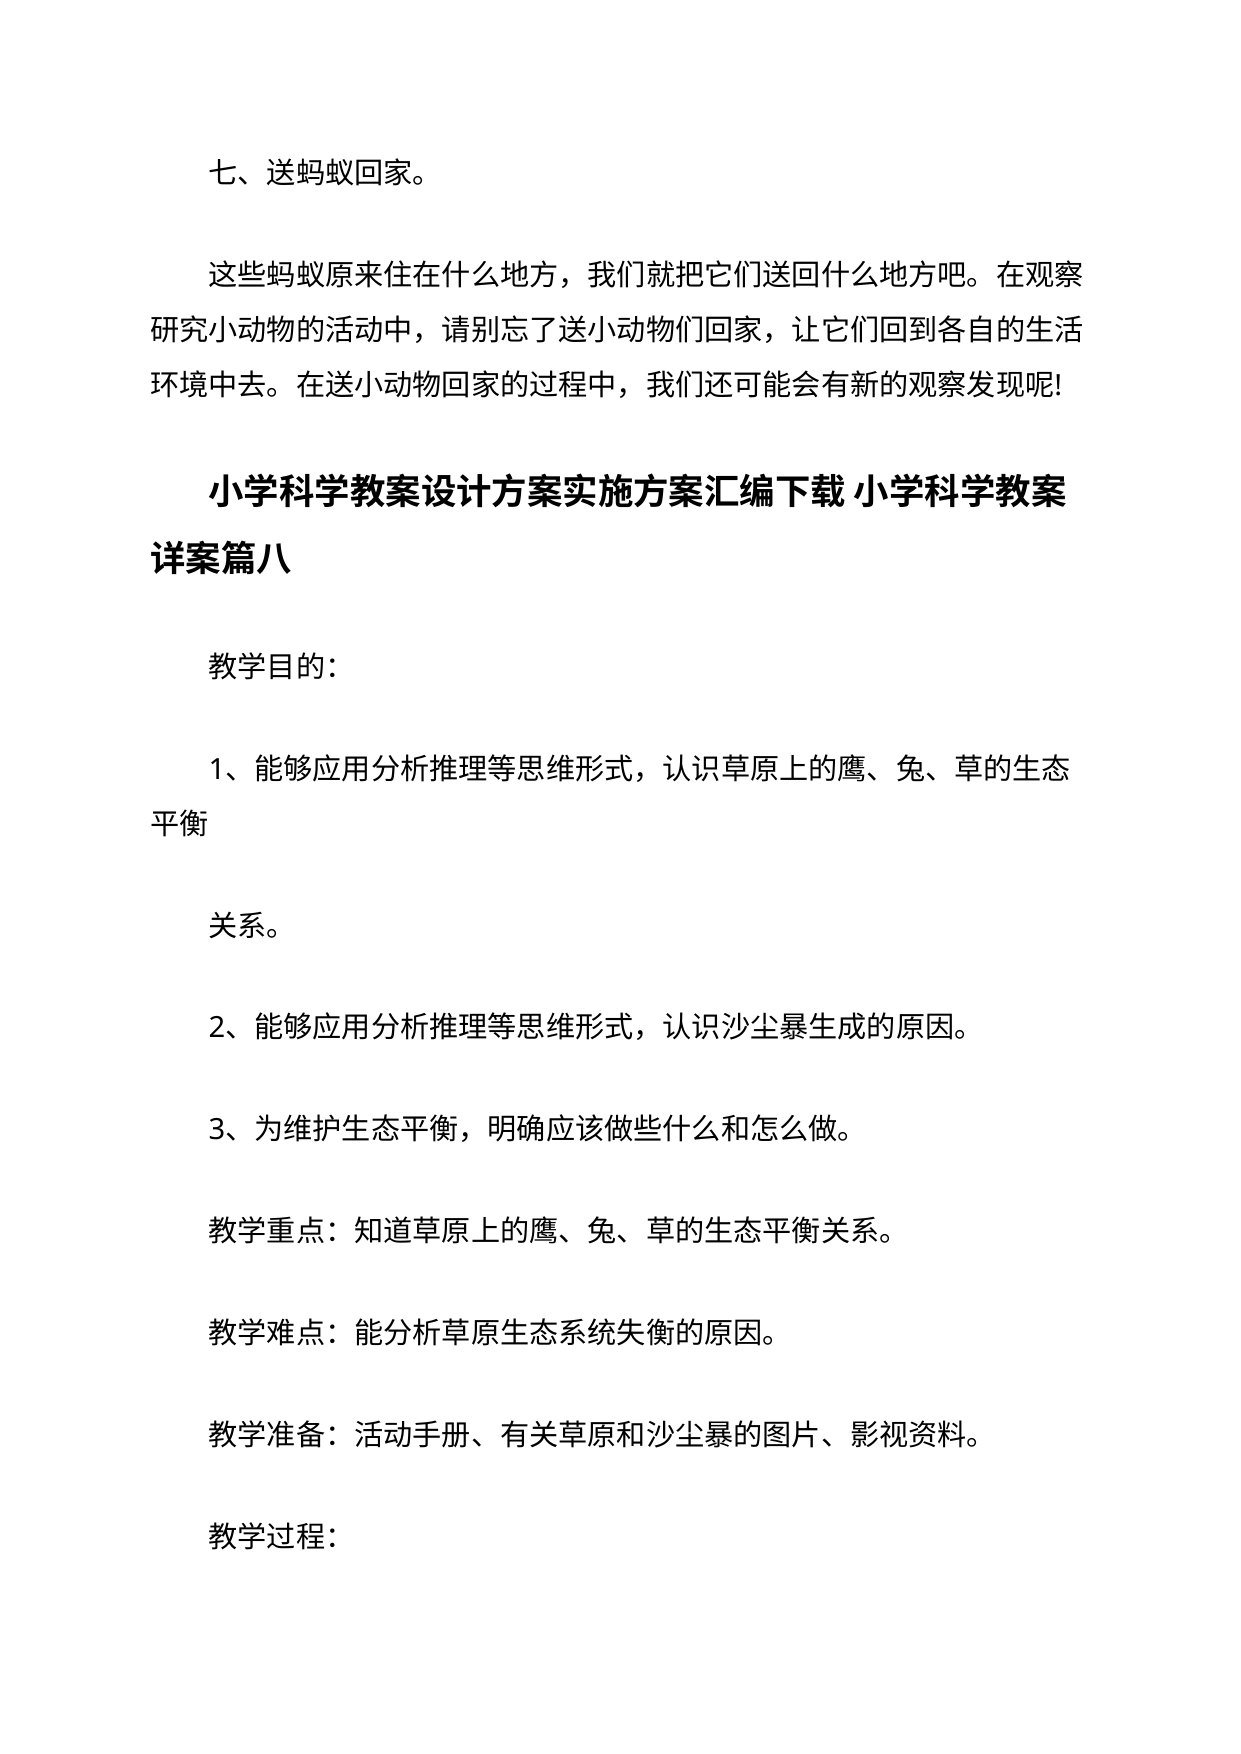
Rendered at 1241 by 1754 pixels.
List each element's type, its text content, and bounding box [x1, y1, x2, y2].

text 教学过程： [150, 1513, 1090, 1555]
text 1、能够应用分析推理等思维形式，认识草原上的鹰、兔、草的生态平衡 [150, 745, 1090, 843]
text 教学目的： [150, 643, 1090, 686]
text 关系。 [150, 902, 1090, 944]
text 小学科学教案设计方案实施方案汇编下载 小学科学教案详案篇八 [150, 463, 1090, 581]
text 2、能够应用分析推理等思维形式，认识沙尘暴生成的原因。 [150, 1004, 1090, 1046]
text 教学难点：能分析草原生态系统失衡的原因。 [150, 1309, 1090, 1352]
text 教学准备：活动手册、有关草原和沙尘暴的图片、影视资料。 [150, 1411, 1090, 1454]
text 3、为维护生态平衡，明确应该做些什么和怎么做。 [150, 1106, 1090, 1148]
text 这些蚂蚁原来住在什么地方，我们就把它们送回什么地方吧。在观察研究小动物的活动中，请别忘了送小动物们回家，让它们回到各自的生活环境中去。在送小动物回家的过程中，我们还可能会有新的观察发现呢! [150, 252, 1090, 404]
text 七、送蚂蚁回家。 [150, 150, 1090, 192]
text 教学重点：知道草原上的鹰、兔、草的生态平衡关系。 [150, 1208, 1090, 1250]
